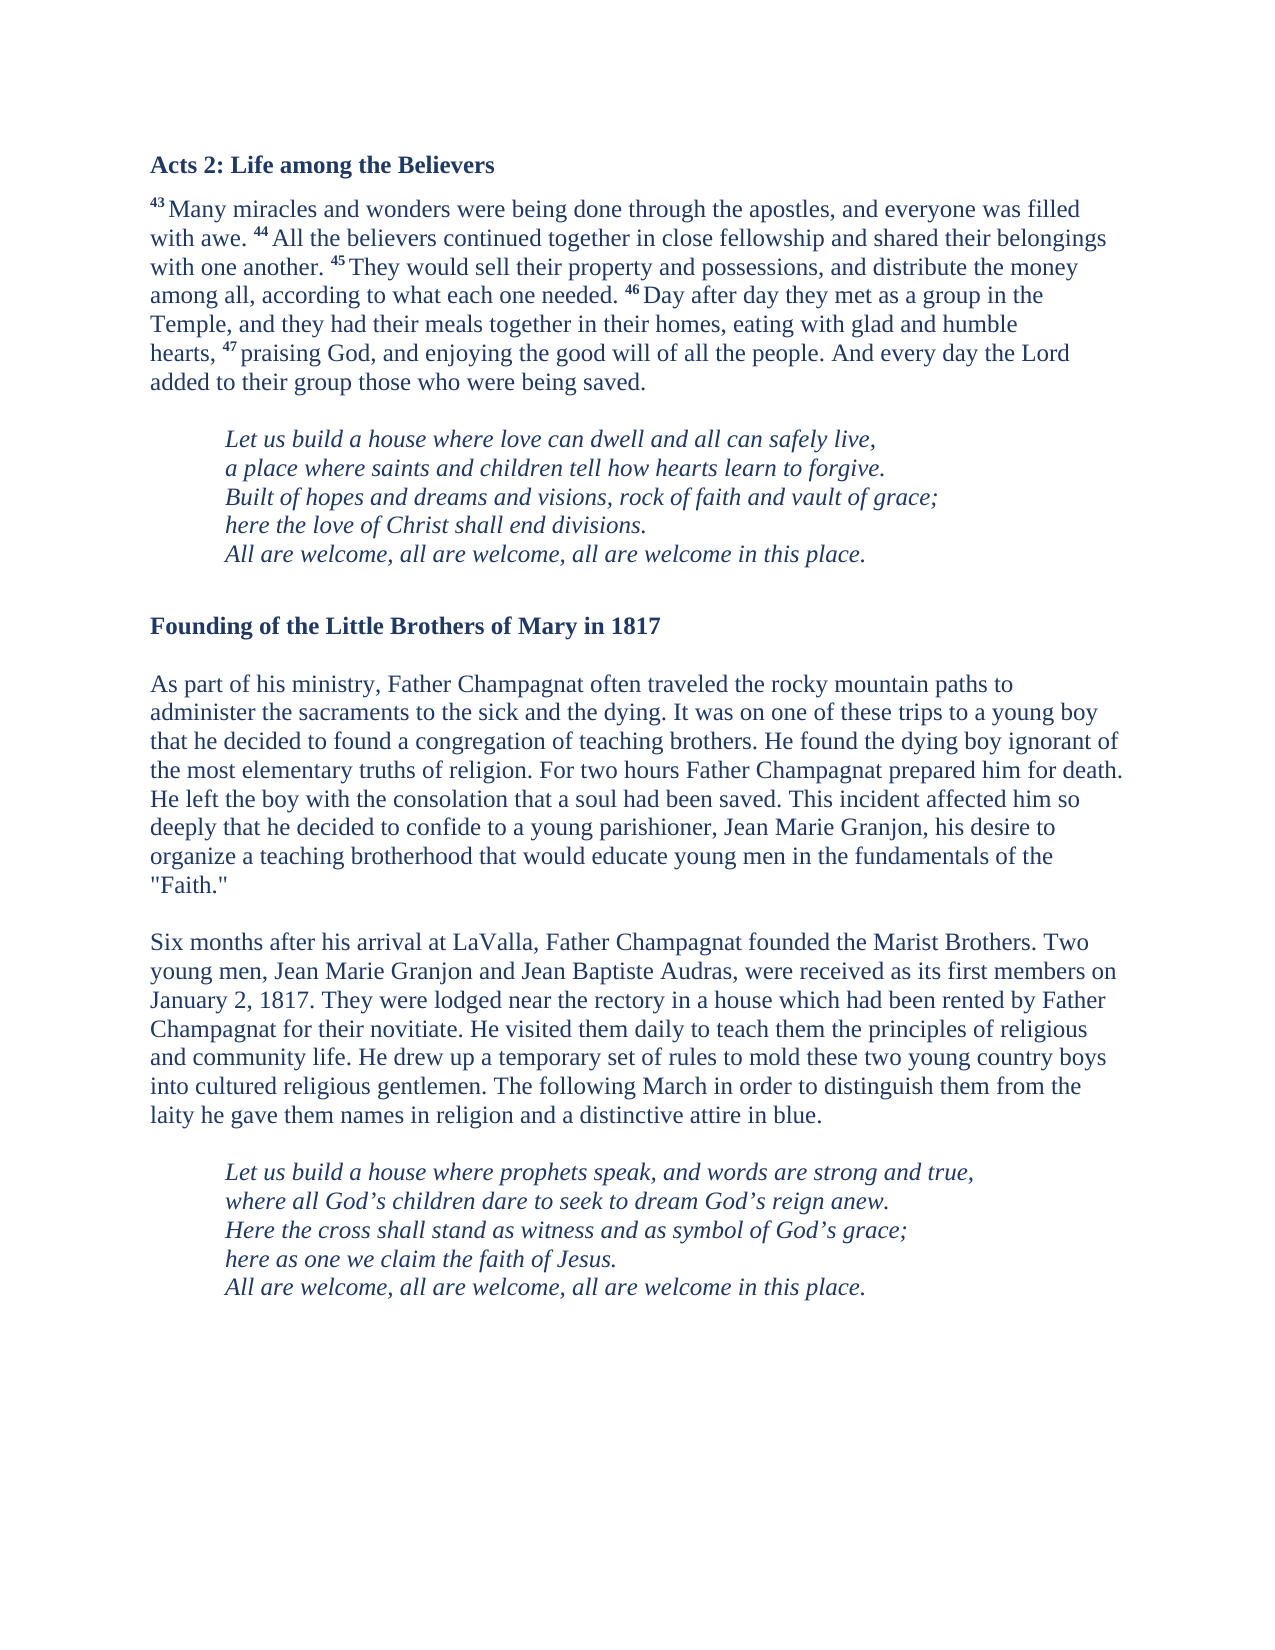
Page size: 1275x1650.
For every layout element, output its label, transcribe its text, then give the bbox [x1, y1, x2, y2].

text Acts 2: Life among the Believers [150, 150, 1125, 179]
text Let us build a house where love can dwell and all can safely live, a place where saints and children tell how hearts learn to forgive. Built of hopes and dreams and visions, rock of faith and vault of grace; here the love of Christ shall end divisions. All are welcome, all are welcome, all are welcome in this place. [225, 424, 1125, 568]
text Founding of the Little Brothers of Mary in 1817 [150, 611, 1125, 640]
text Six months after his arrival at LaValla, Father Champagnat founded the Marist Brothers. Two young men, Jean Marie Granjon and Jean Baptiste Audras, were received as its first members on January 2, 1817. They were lodged near the rectory in a house which had been rented by Father Champagnat for their novitiate. He visited them daily to teach them the principles of religious and community life. He drew up a temporary set of rules to mold these two young country boys into cultured religious gentlemen. The following March in order to distinguish them from the laity he gave them names in religion and a distinctive attire in blue. [150, 927, 1125, 1129]
text As part of his ministry, Father Champagnat often traveled the rocky mountain paths to administer the sacraments to the sick and the dying. It was on one of these trips to a young boy that he decided to found a congregation of teaching brothers. He found the dying boy ignorant of the most elementary truths of religion. For two hours Father Champagnat prepared him for death. He left the boy with the consolation that a soul had been saved. This incident affected him so deeply that he decided to confide to a young parishioner, Jean Marie Granjon, his desire to organize a teaching brotherhood that would educate young men in the fundamentals of the "Faith." [150, 669, 1125, 899]
text Let us build a house where prophets speak, and words are strong and true, where all God’s children dare to seek to dream God’s reign anew. Here the cross shall stand as witness and as symbol of God’s grace; here as one we claim the faith of Jesus. All are welcome, all are welcome, all are welcome in this place. [225, 1157, 1125, 1301]
text 43 Many miracles and wonders were being done through the apostles, and everyone was filled with awe. 44 All the believers continued together in close fellowship and shared their belongings with one another. 45 They would sell their property and possessions, and distribute the money among all, according to what each one needed. 46 Day after day they met as a group in the Temple, and they had their meals together in their homes, eating with glad and humble hearts, 47 praising God, and enjoying the good will of all the people. And every day the Lord added to their group those who were being saved. [150, 194, 1125, 396]
